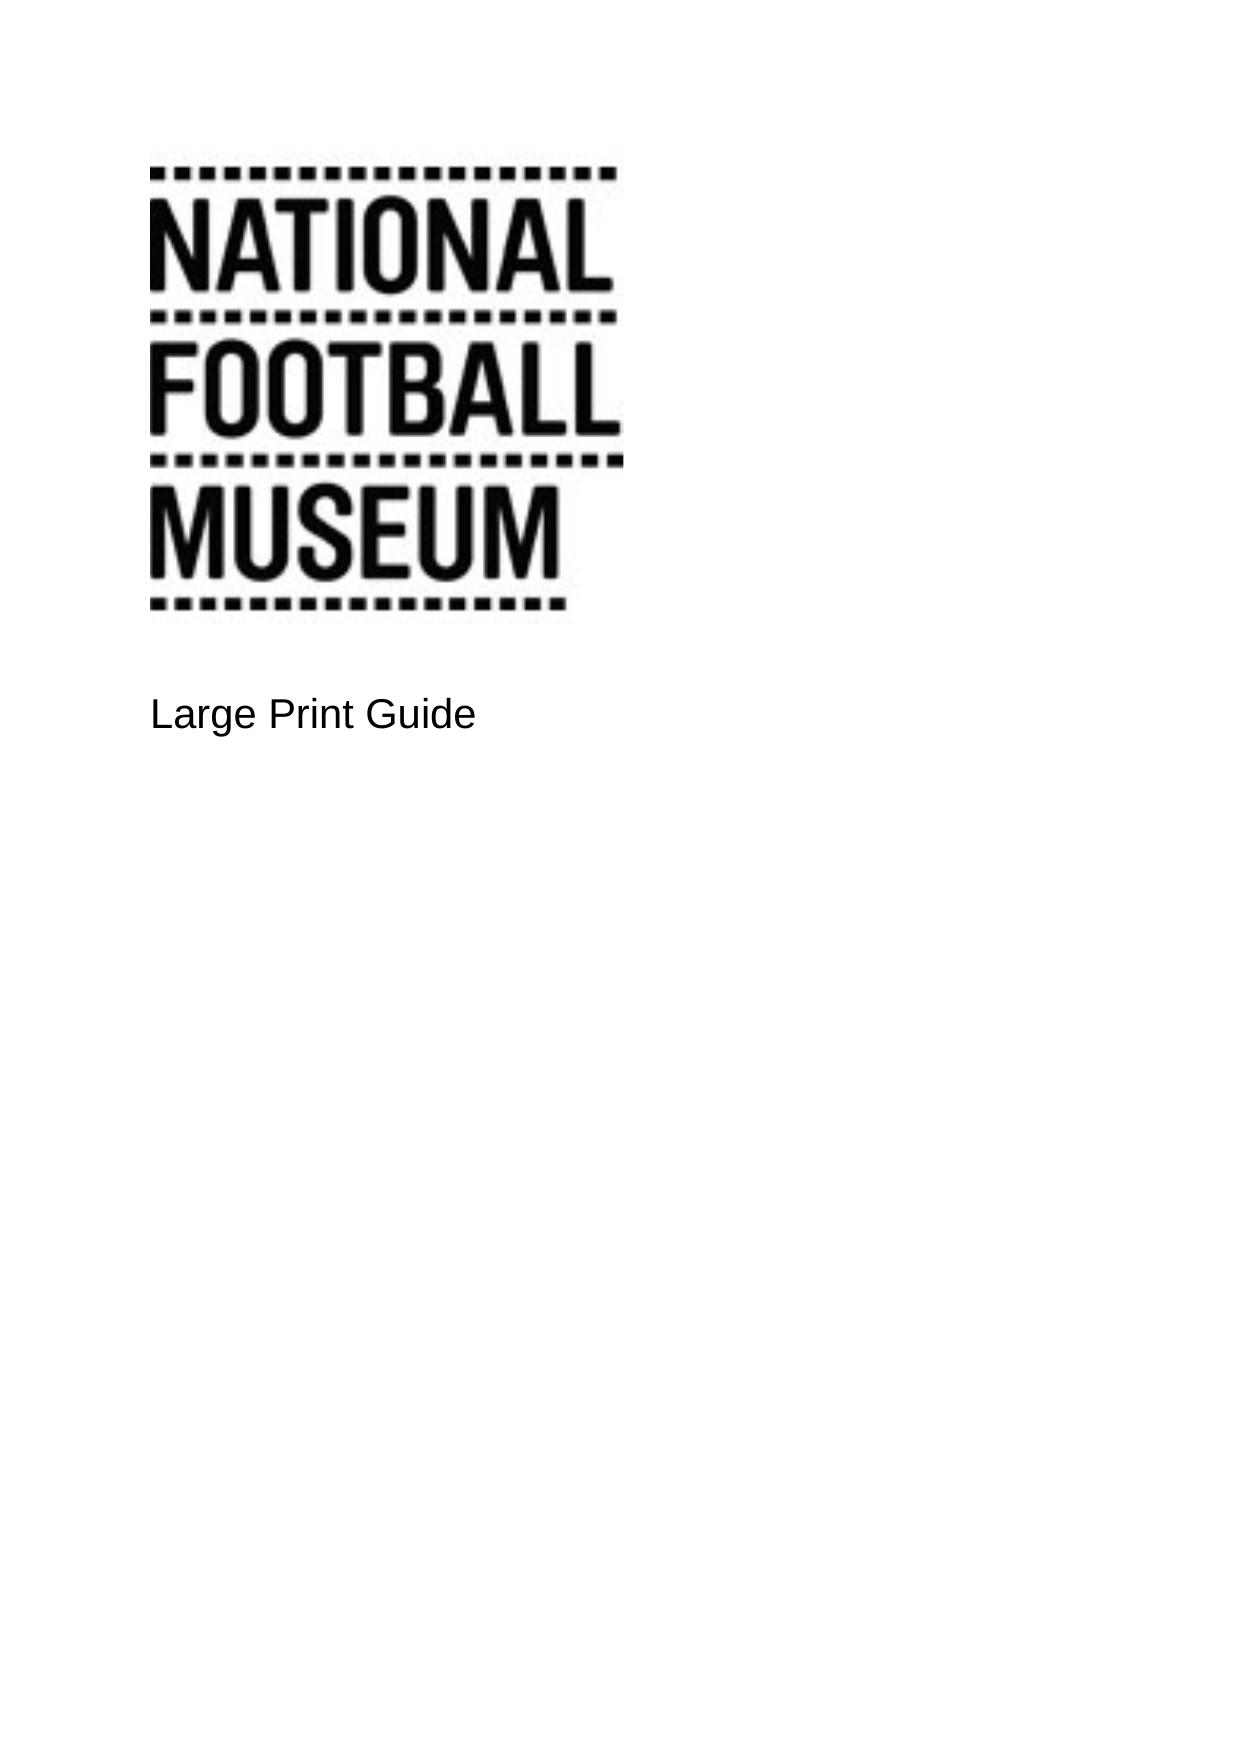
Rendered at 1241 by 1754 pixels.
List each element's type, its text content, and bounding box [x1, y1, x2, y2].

picture [150, 150, 624, 624]
text Large Print Guide [150, 689, 1090, 737]
